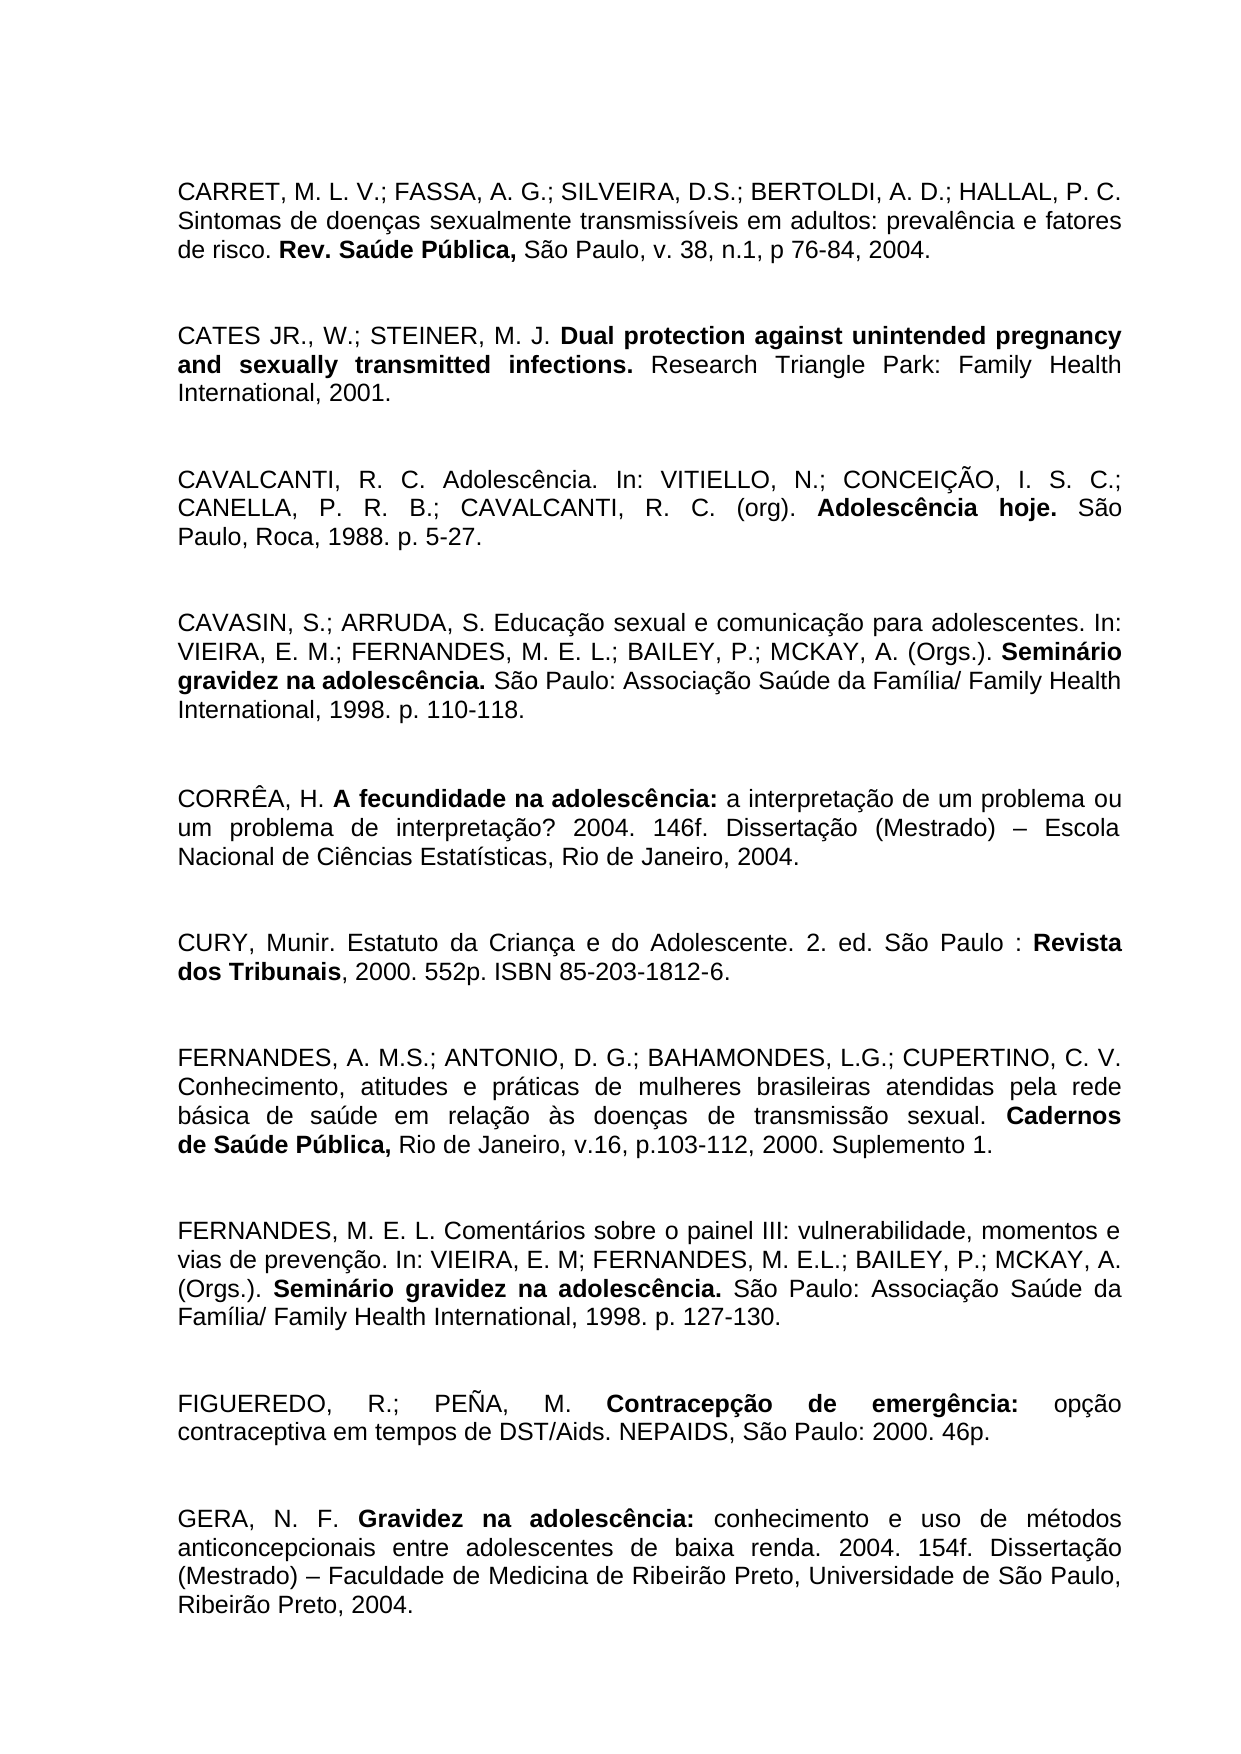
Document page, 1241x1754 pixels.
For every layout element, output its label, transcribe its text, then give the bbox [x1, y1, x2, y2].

text CURY, Munir. Estatuto da Criança e do Adolescente. 2. ed. São Paulo : Revista dos Tribunais, 2000. 552p. ISBN 85-203-1812-6. [177, 928, 1122, 986]
text CARRET, M. L. V.; FASSA, A. G.; SILVEIRA, D.S.; BERTOLDI, A. D.; HALLAL, P. C. Sintomas de doenças sexualmente transmissíveis em adultos: prevalência e fatores de risco. Rev. Saúde Pública, São Paulo, v. 38, n.1, p 76-84, 2004. [177, 177, 1122, 263]
text FERNANDES, A. M.S.; ANTONIO, D. G.; BAHAMONDES, L.G.; CUPERTINO, C. V. Conhecimento, atitudes e práticas de mulheres brasileiras atendidas pela rede básica de saúde em relação às doenças de transmissão sexual. Cadernos de Saúde Pública, Rio de Janeiro, v.16, p.103-112, 2000. Suplemento 1. [177, 1043, 1122, 1158]
text CAVASIN, S.; ARRUDA, S. Educação sexual e comunicação para adolescentes. In: VIEIRA, E. M.; FERNANDES, M. E. L.; BAILEY, P.; MCKAY, A. (Orgs.). Seminário gravidez na adolescência. São Paulo: Associação Saúde da Família/ Family Health International, 1998. p. 110-118. [177, 608, 1122, 723]
text CATES JR., W.; STEINER, M. J. Dual protection against unintended pregnancy and sexually transmitted infections. Research Triangle Park: Family Health International, 2001. [177, 321, 1122, 407]
text FERNANDES, M. E. L. Comentários sobre o painel III: vulnerabilidade, momentos e vias de prevenção. In: VIEIRA, E. M; FERNANDES, M. E.L.; BAILEY, P.; MCKAY, A. (Orgs.). Seminário gravidez na adolescência. São Paulo: Associação Saúde da Família/ Family Health International, 1998. p. 127-130. [177, 1216, 1122, 1331]
text CAVALCANTI, R. C. Adolescência. In: VITIELLO, N.; CONCEIÇÃO, I. S. C.; CANELLA, P. R. B.; CAVALCANTI, R. C. (org). Adolescência hoje. São Paulo, Roca, 1988. p. 5-27. [177, 465, 1122, 551]
text FIGUEREDO, R.; PEÑA, M. Contracepção de emergência: opção contraceptiva em tempos de DST/Aids. NEPAIDS, São Paulo: 2000. 46p. [177, 1389, 1122, 1446]
text GERA, N. F. Gravidez na adolescência: conhecimento e uso de métodos anticoncepcionais entre adolescentes de baixa renda. 2004. 154f. Dissertação (Mestrado) – Faculdade de Medicina de Ribeirão Preto, Universidade de São Paulo, Ribeirão Preto, 2004. [177, 1504, 1122, 1619]
text CORRÊA, H. A fecundidade na adolescência: a interpretação de um problema ou um problema de interpretação? 2004. 146f. Dissertação (Mestrado) – Escola Nacional de Ciências Estatísticas, Rio de Janeiro, 2004. [177, 784, 1122, 871]
